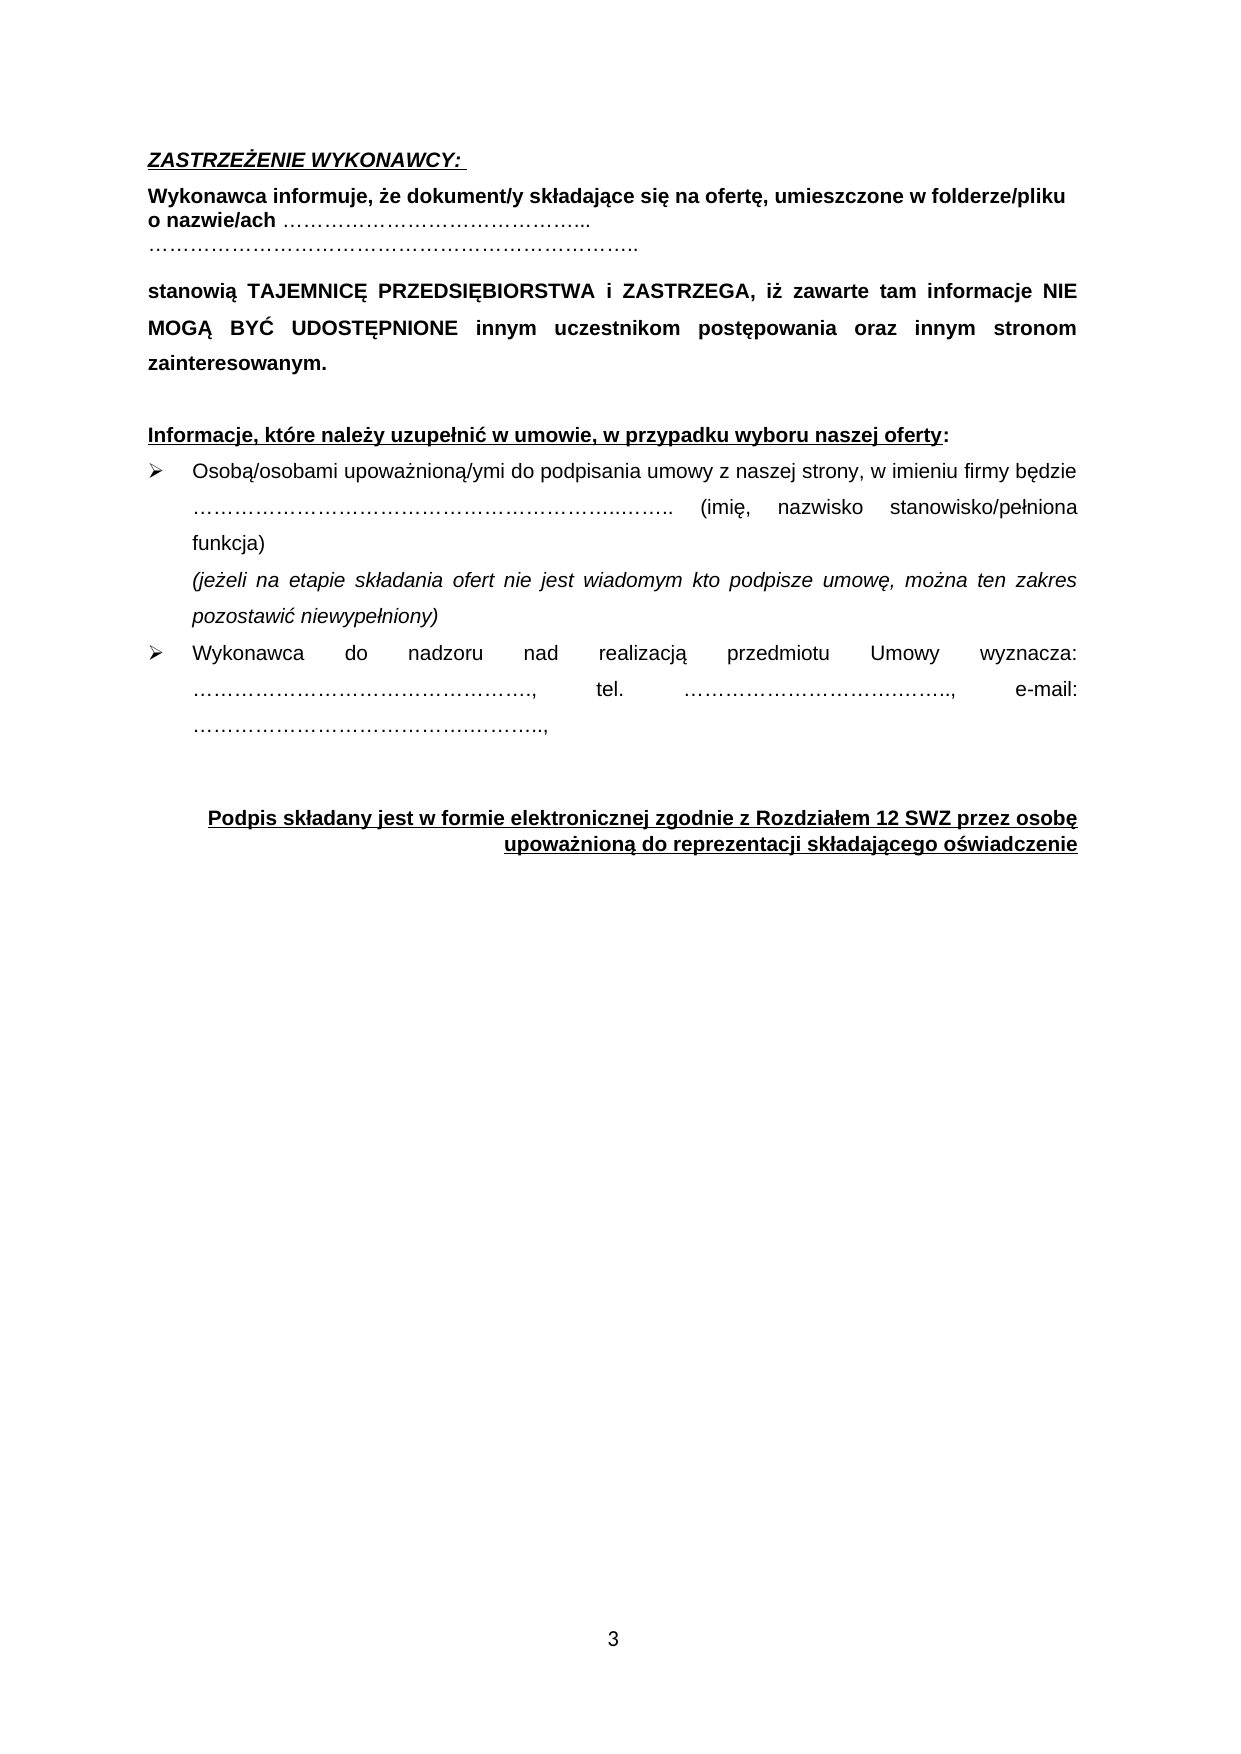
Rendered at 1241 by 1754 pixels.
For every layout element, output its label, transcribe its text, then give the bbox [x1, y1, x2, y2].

text Informacje, które należy uzupełnić w umowie, w przypadku wyboru naszej oferty: [148, 423, 1078, 447]
text (jeżeli na etapie składania ofert nie jest wiadomym kto podpisze umowę, można ten zakres pozostawić niewypełniony) [192, 568, 1078, 628]
list Wykonawca do nadzoru nad realizacją przedmiotu Umowy wyznacza: …………………………………………., tel. ………………………….…….., e-mail: ………………………………….……….., [148, 641, 1078, 736]
text Podpis składany jest w formie elektronicznej zgodnie z Rozdziałem 12 SWZ przez osobę upoważnioną do reprezentacji składającego oświadczenie [148, 806, 1078, 856]
text stanowią TAJEMNICĘ PRZEDSIĘBIORSTWA i ZASTRZEGA, iż zawarte tam informacje NIE MOGĄ BYĆ UDOSTĘPNIONE innym uczestnikom postępowania oraz innym stronom zainteresowanym. [148, 279, 1078, 375]
text Wykonawca informuje, że dokument/y składające się na ofertę, umieszczone w folderze/pliku o nazwie/ach ……………………………………...…………………………………………………………….. [148, 183, 1078, 255]
text ZASTRZEŻENIE WYKONAWCY: [148, 148, 1078, 172]
list Osobą/osobami upoważnioną/ymi do podpisania umowy z naszej strony, w imieniu firmy będzie ……………………………………………………..…….. (imię, nazwisko stanowisko/pełniona funkcja) [148, 459, 1078, 555]
